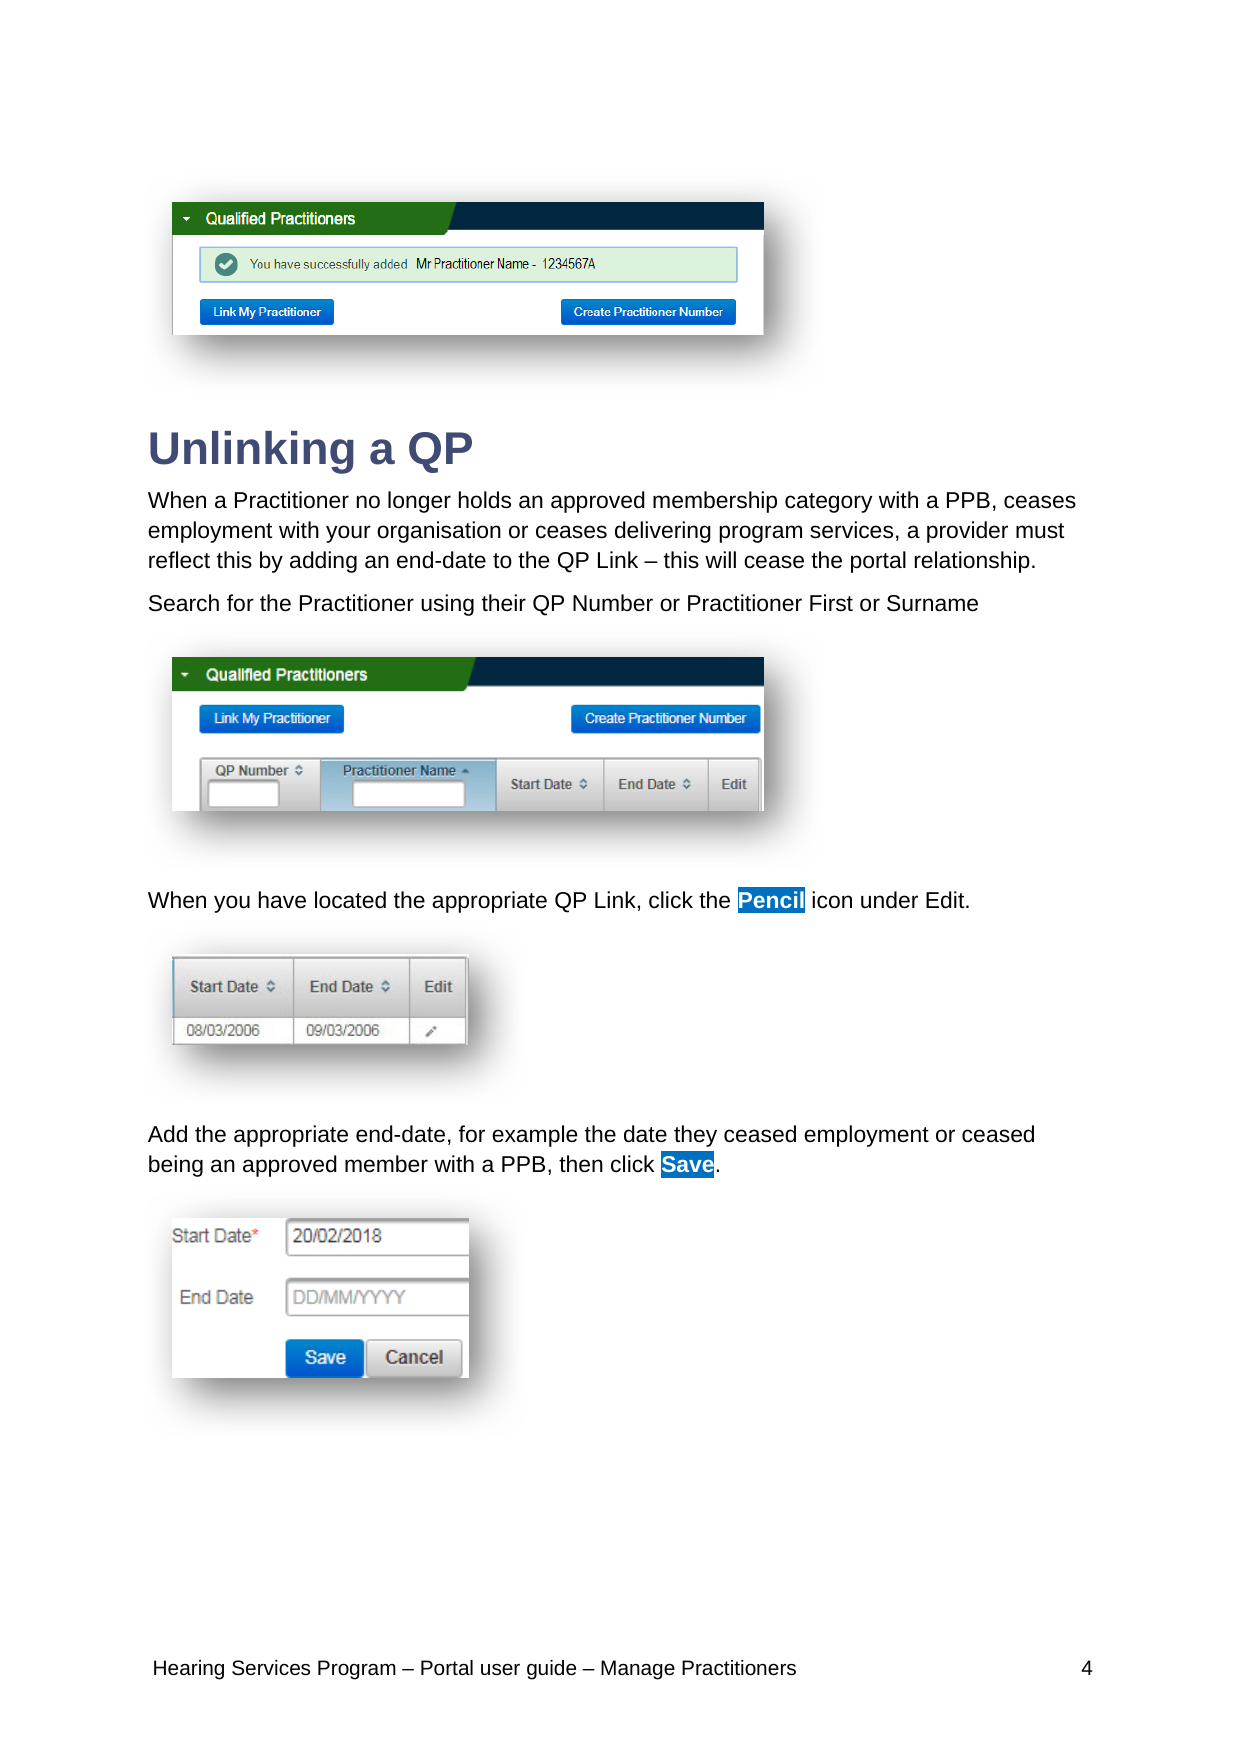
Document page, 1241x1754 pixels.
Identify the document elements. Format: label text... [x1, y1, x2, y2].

text Add the appropriate end-date, for example the date they ceased employment or ceased being an approved member with a PPB, then click Save. [148, 1121, 1092, 1178]
text When a Practitioner no longer holds an approved membership category with a PPB, ceases employment with your organisation or ceases delivering program services, a provider must reflect this by adding an end-date to the QP Link – this will cease the portal relationship. [148, 487, 1092, 574]
text When you have located the appropriate QP Link, click the Pencil icon under Edit. [805, 887, 1092, 913]
picture [172, 202, 764, 335]
text When you have located the appropriate QP Link, click the Pencil icon under Edit. [148, 887, 738, 913]
text Search for the Practitioner using their QP Number or Practitioner First or Surname [148, 590, 1092, 617]
subtitle Unlinking a QP [148, 422, 1092, 474]
picture [172, 1218, 469, 1378]
picture [172, 657, 764, 811]
picture [172, 954, 469, 1045]
